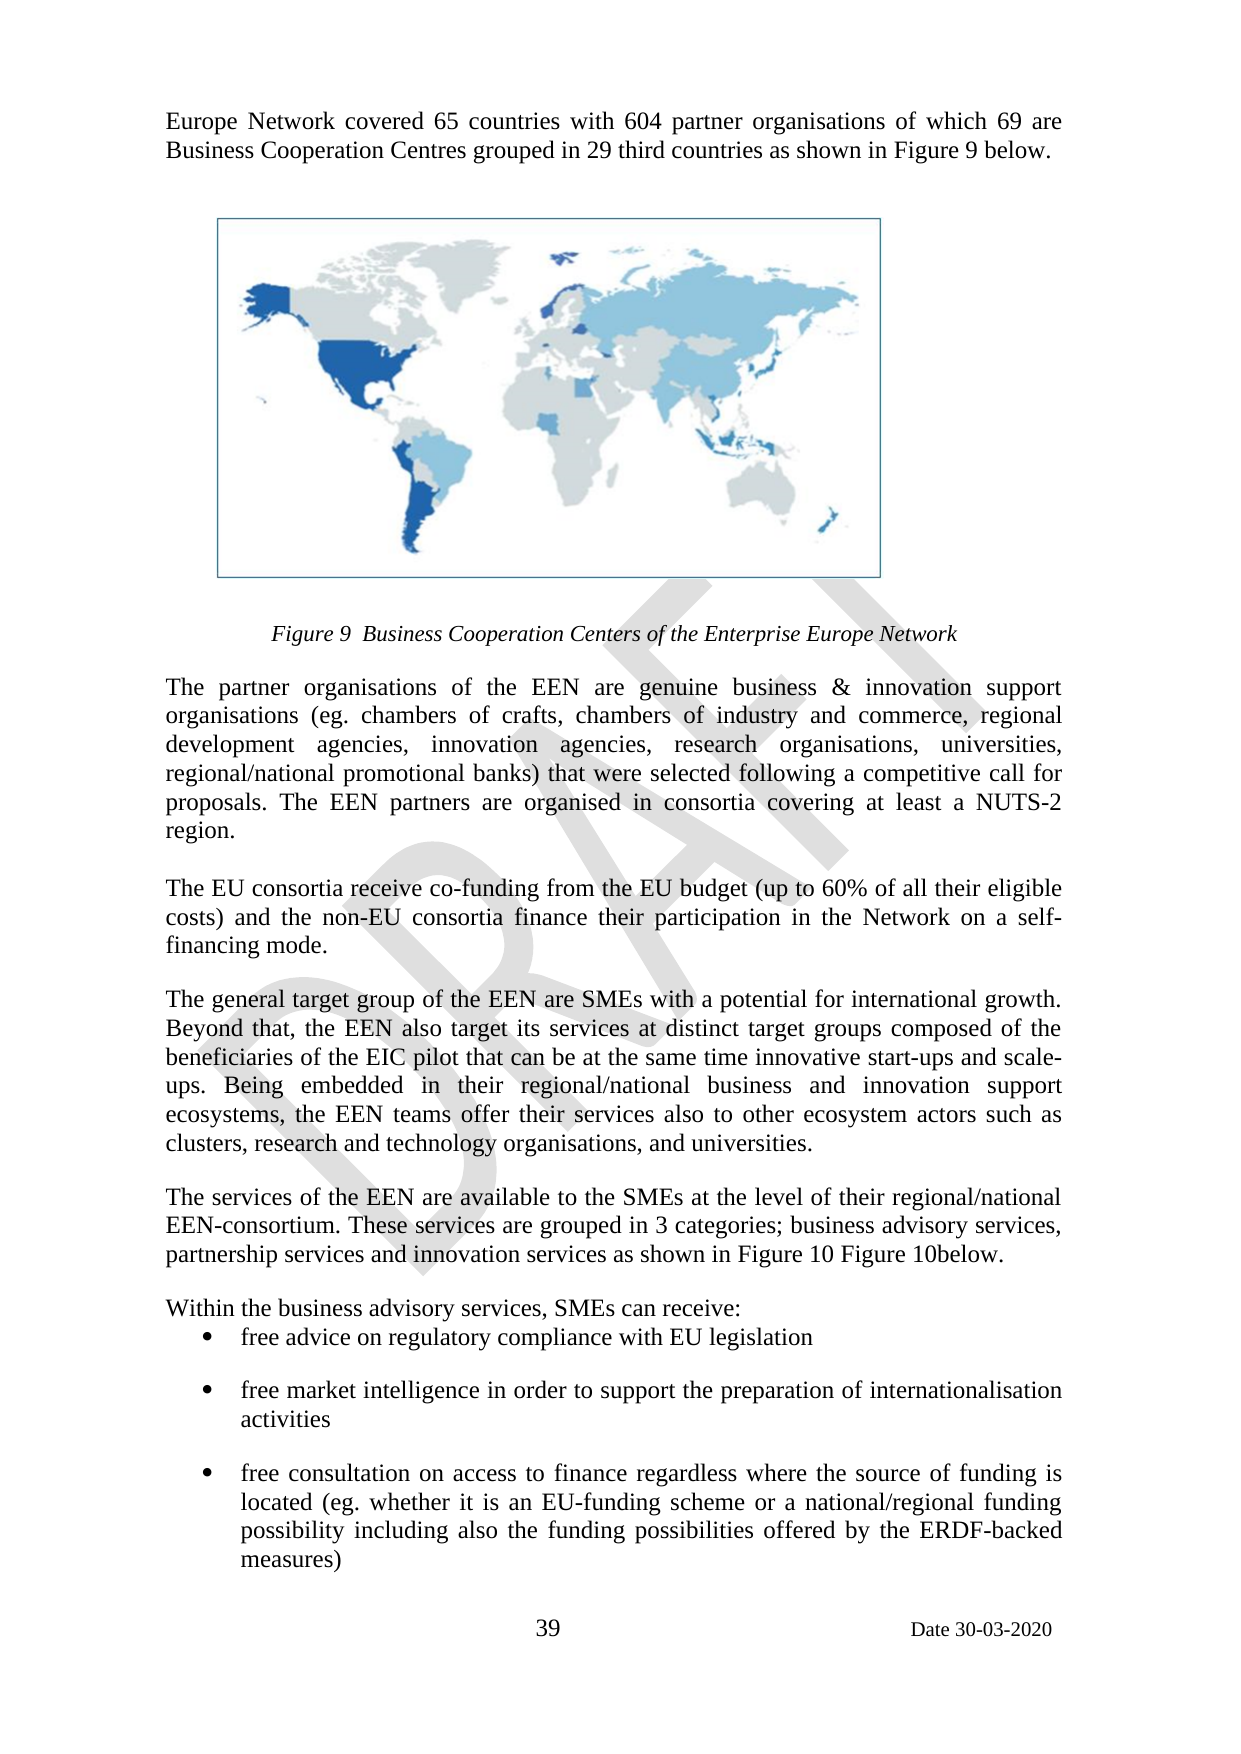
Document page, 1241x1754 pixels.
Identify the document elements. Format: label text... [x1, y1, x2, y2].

text The general target group of the EEN are SMEs with a potential for international growth. Beyond that, the EEN also target its services at distinct target groups composed of the beneficiaries of the EIC pilot that can be at the same time innovative start-ups and scale-ups. Being embedded in their regional/national business and innovation support ecosystems, the EEN teams offer their services also to other ecosystem actors such as clusters, research and technology organisations, and universities. [165, 984, 1063, 1157]
text The partner organisations of the EEN are genuine business & innovation support organisations (eg. chambers of crafts, chambers of industry and commerce, regional development agencies, innovation agencies, research organisations, universities, regional/national promotional banks) that were selected following a competitive call for proposals. The EEN partners are organised in consortia covering at least a NUTS-2 region. [165, 672, 1063, 844]
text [165, 106, 1063, 164]
text The EU consortia receive co-funding from the EU budget (up to 60% of all their eligible costs) and the non-EU consortia finance their participation in the Network on a self-financing mode. [165, 873, 1063, 959]
list free market intelligence in order to support the preparation of internationalisation activities [203, 1375, 1063, 1433]
list free consultation on access to finance regardless where the source of funding is located (eg. whether it is an EU-funding scheme or a national/regional funding possibility including also the funding possibilities offered by the ERDF-backed measures) [203, 1458, 1063, 1573]
text The services of the EEN are available to the SMEs at the level of their regional/national EEN-consortium. These services are grouped in 3 categories; business advisory services, partnership services and innovation services as shown in Figure 10 below. [165, 1182, 1063, 1268]
text Within the business advisory services, SMEs can receive: [165, 1293, 1063, 1322]
list free advice on regulatory compliance with EU legislation [203, 1322, 1063, 1350]
picture [215, 217, 884, 579]
